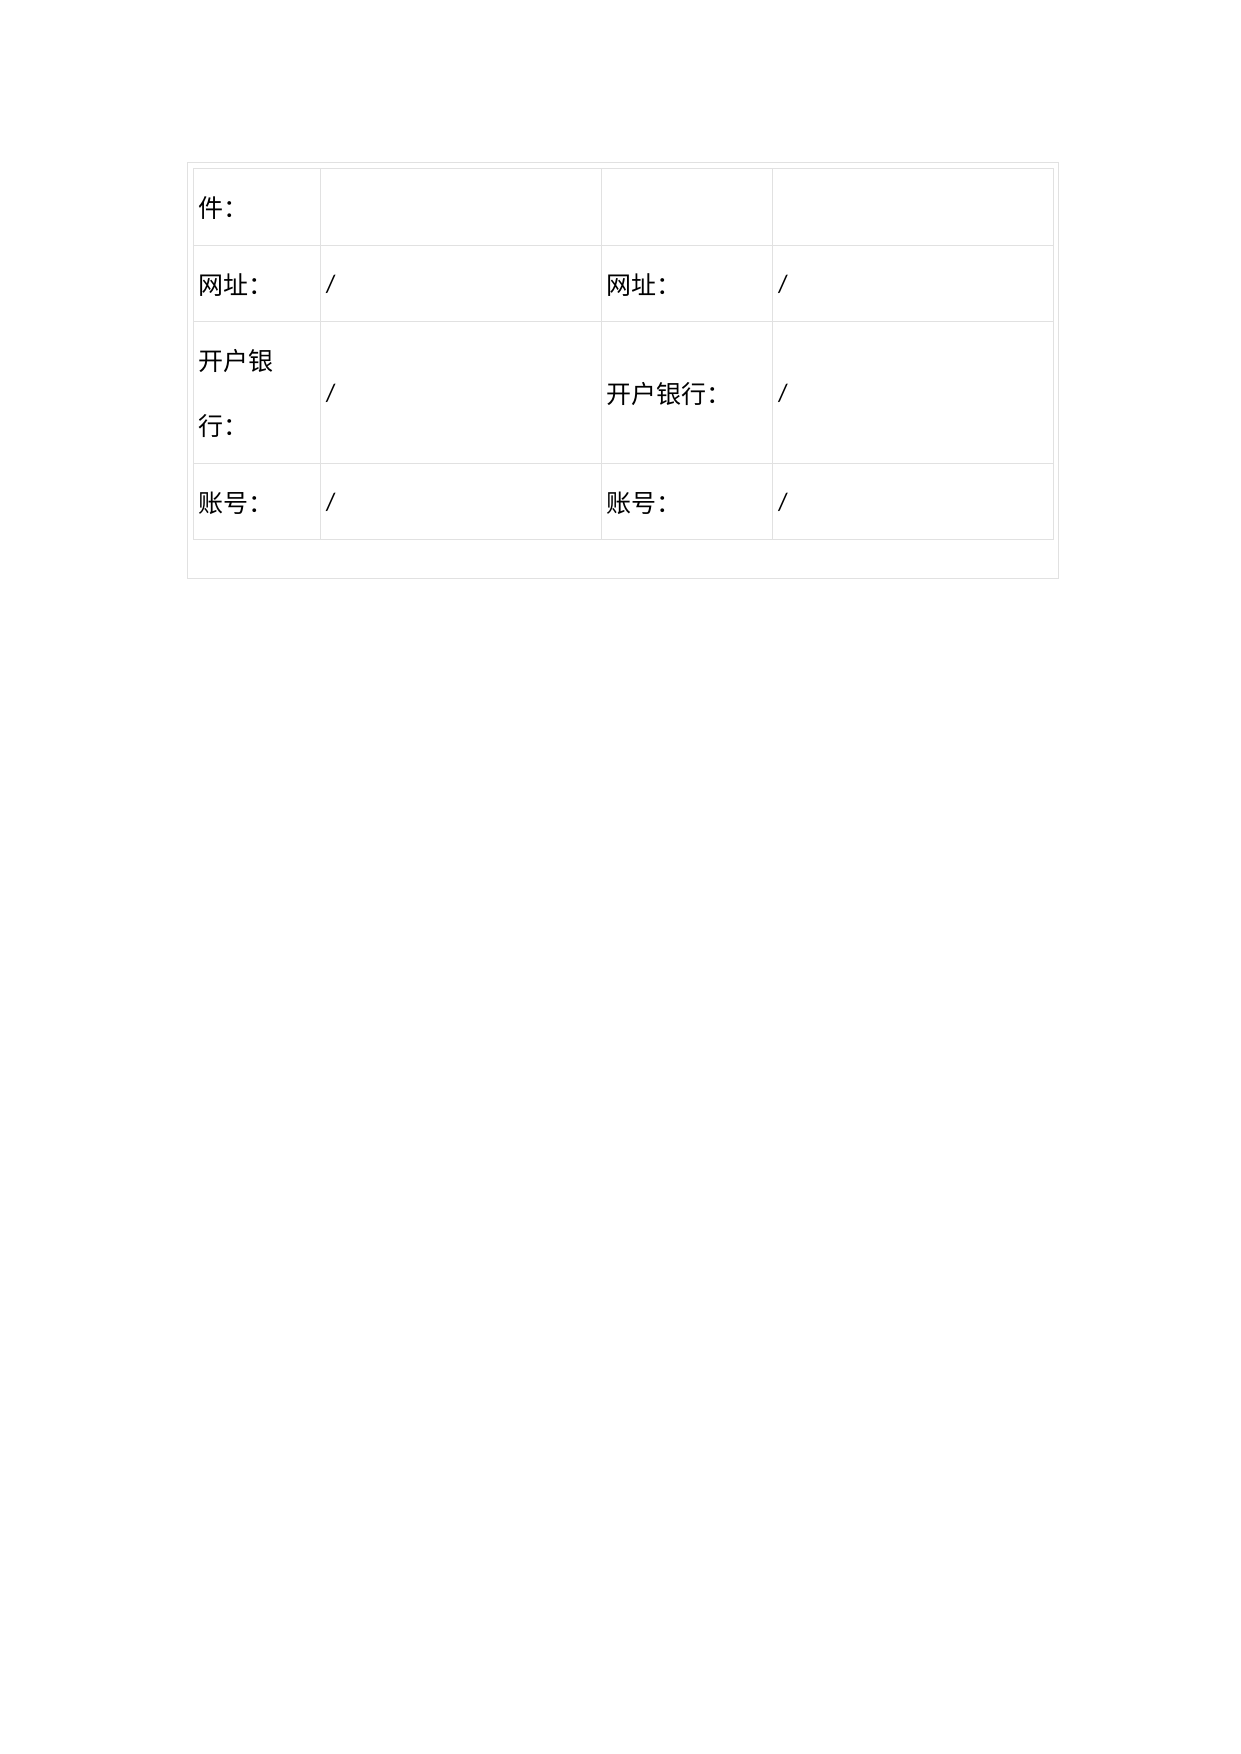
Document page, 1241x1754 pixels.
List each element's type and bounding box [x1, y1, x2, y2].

table_cell [188, 163, 1058, 578]
